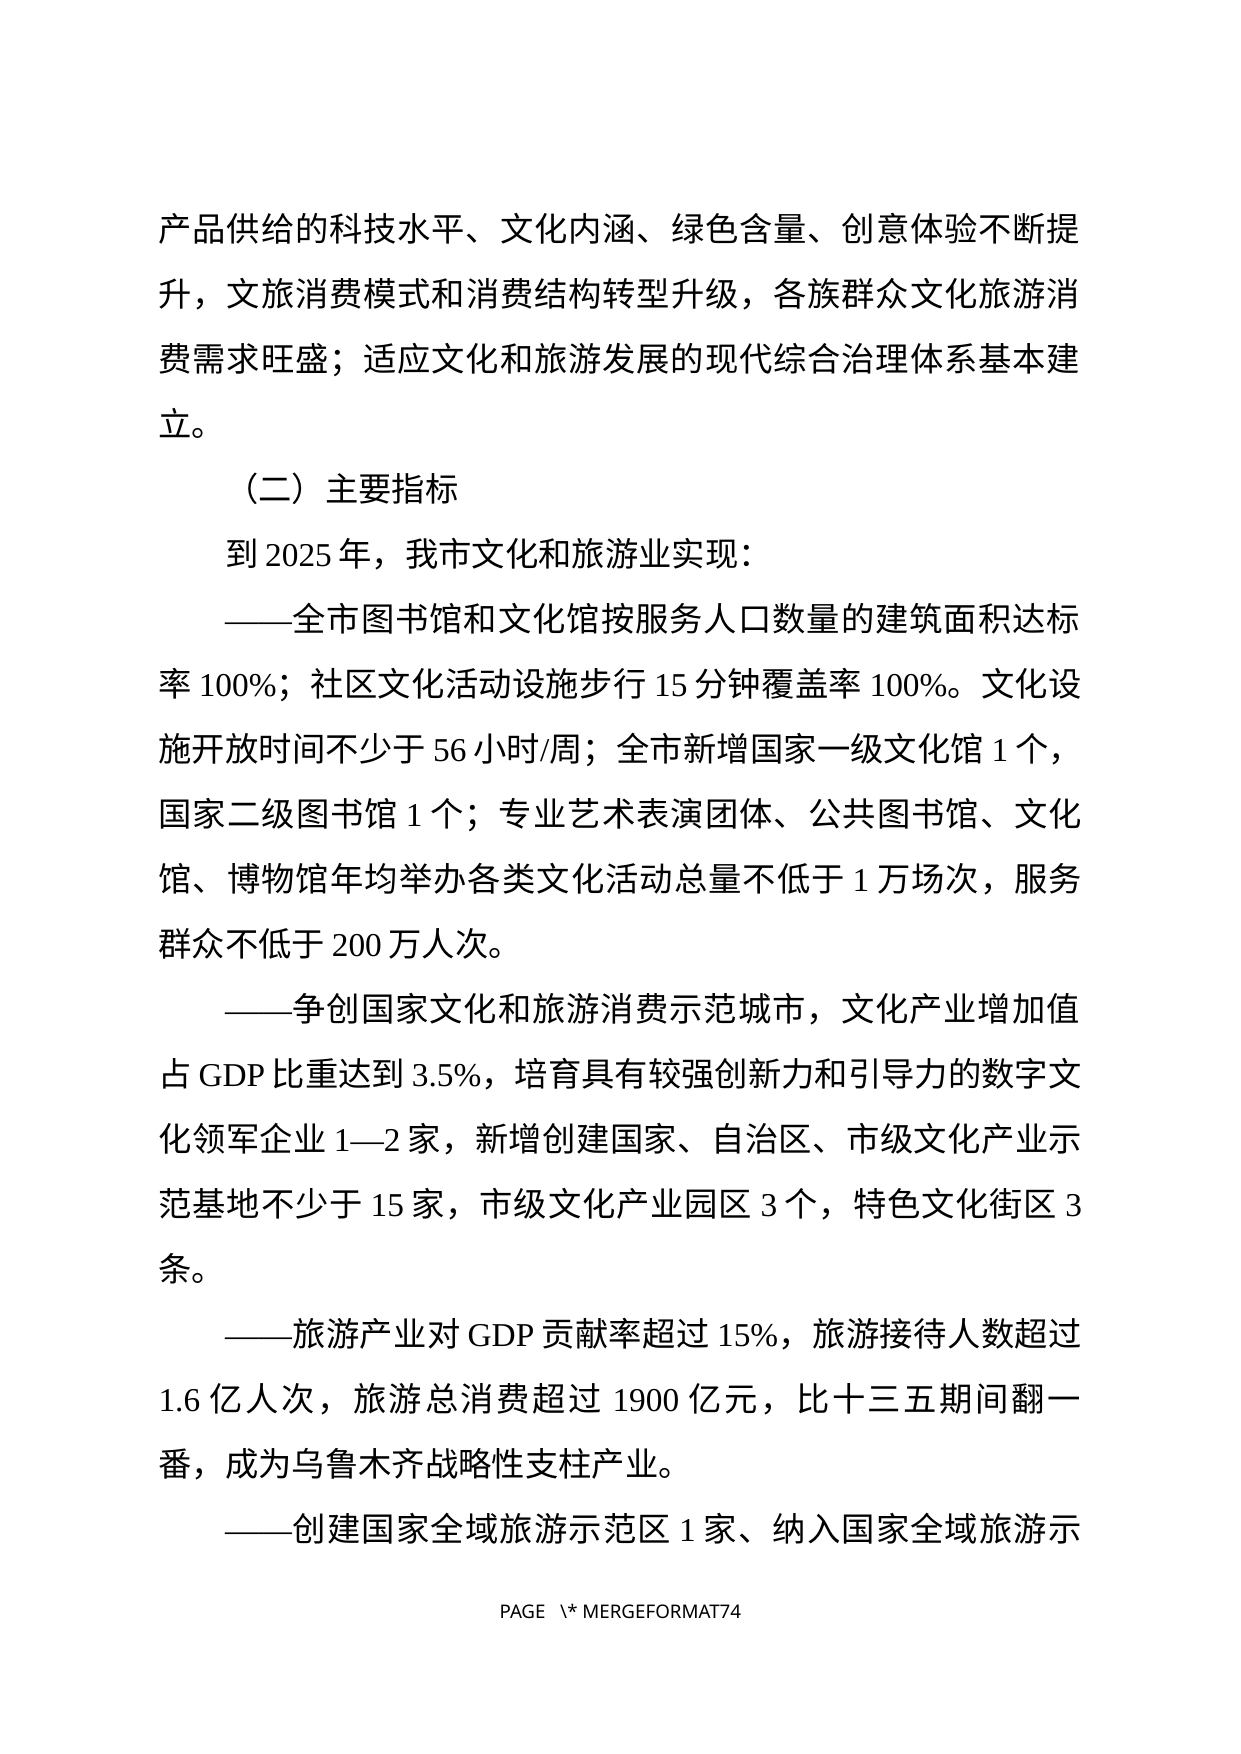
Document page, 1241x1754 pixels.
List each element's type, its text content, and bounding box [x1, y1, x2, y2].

text ——旅游产业对GDP贡献率超过15%，旅游接待人数超过1.6亿人次，旅游总消费超过1900亿元，比十三五期间翻一番，成为乌鲁木齐战略性支柱产业。 [158, 1299, 1082, 1494]
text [158, 1494, 1082, 1559]
text ——全市图书馆和文化馆按服务人口数量的建筑面积达标率100%；社区文化活动设施步行15分钟覆盖率100%。文化设施开放时间不少于56小时/周；全市新增国家一级文化馆1个，国家二级图书馆1个；专业艺术表演团体、公共图书馆、文化馆、博物馆年均举办各类文化活动总量不低于1万场次，服务群众不低于200万人次。 [158, 584, 1082, 974]
text （二）主要指标 [158, 454, 1082, 519]
text ——争创国家文化和旅游消费示范城市，文化产业增加值占GDP比重达到3.5%，培育具有较强创新力和引导力的数字文化领军企业1—2家，新增创建国家、自治区、市级文化产业示范基地不少于15家，市级文化产业园区3个，特色文化街区3条。 [158, 974, 1082, 1299]
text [158, 194, 1082, 454]
text 到2025年，我市文化和旅游业实现： [158, 519, 1082, 584]
